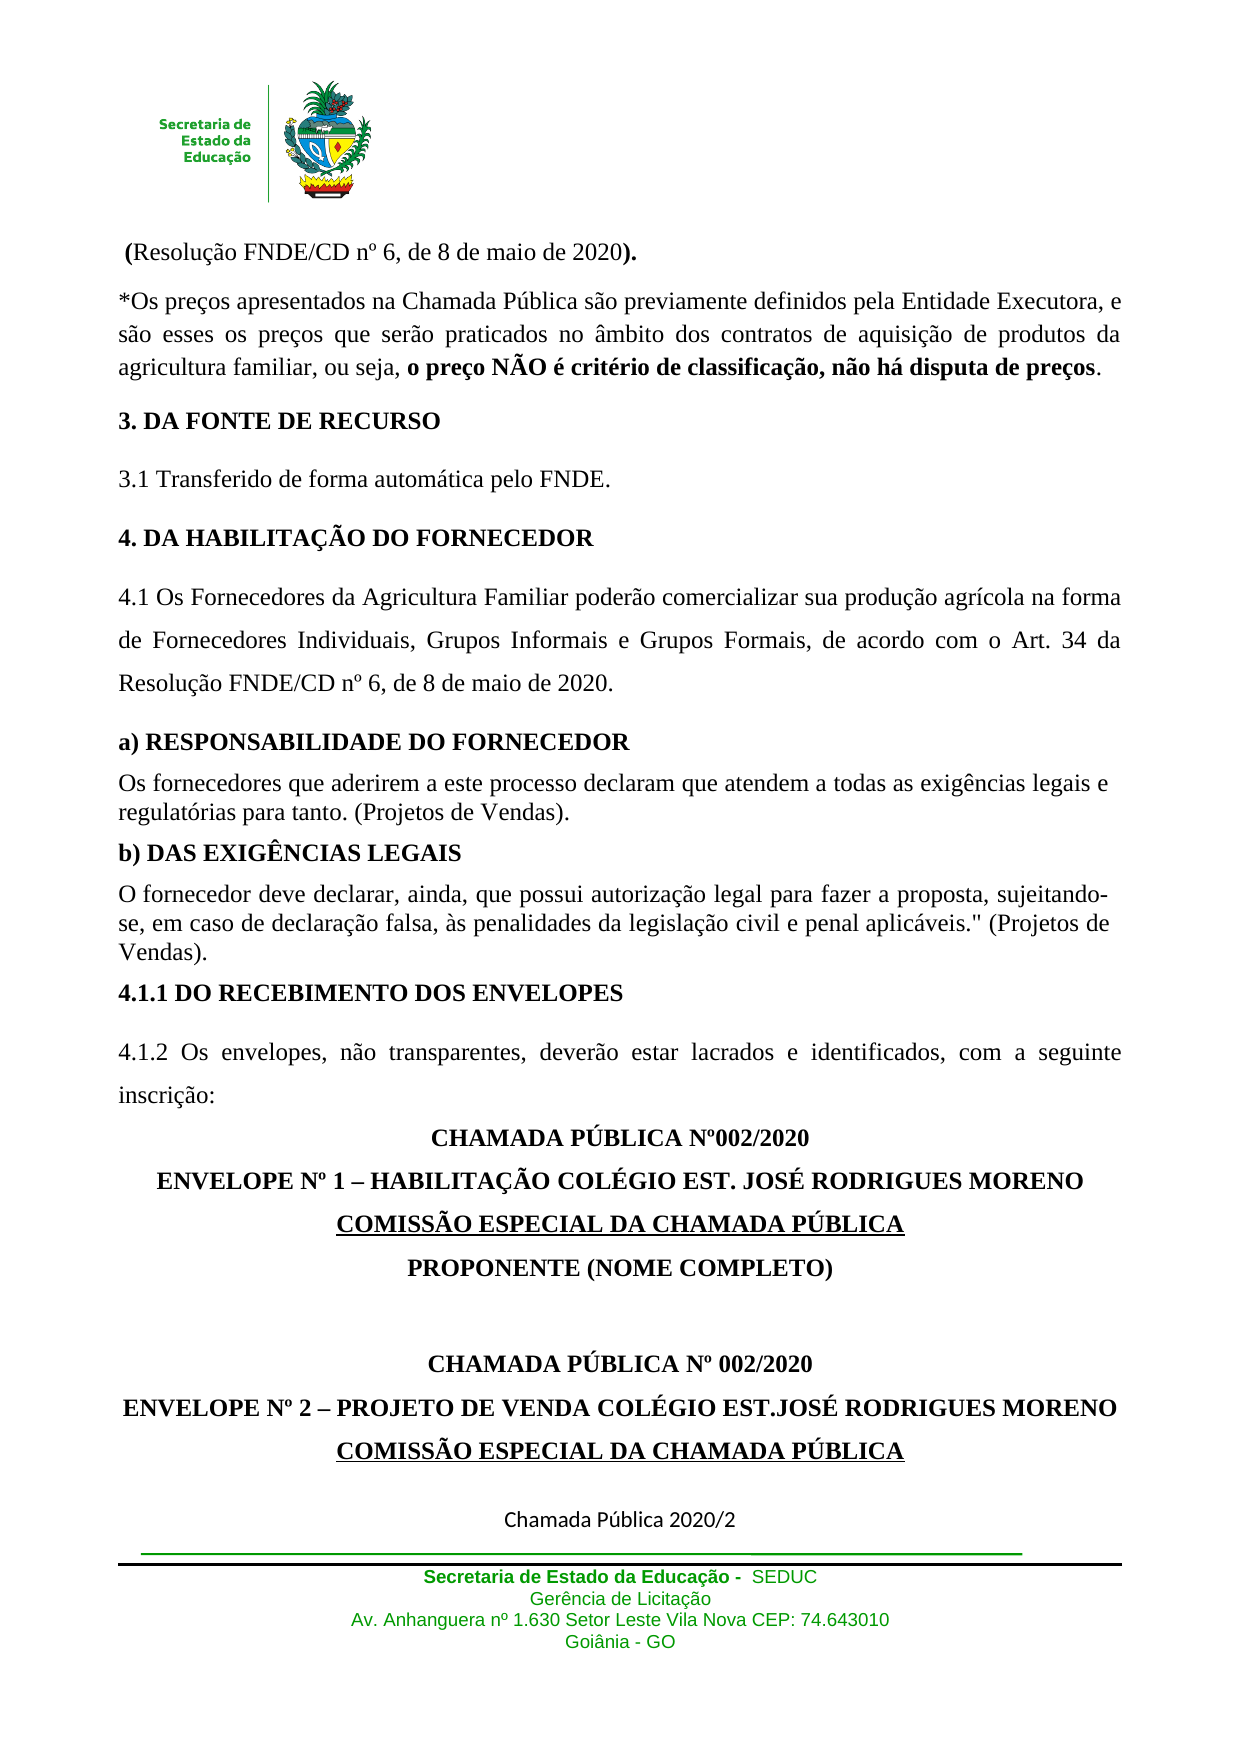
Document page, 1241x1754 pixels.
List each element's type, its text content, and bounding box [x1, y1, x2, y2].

text O fornecedor deve declarar, ainda, que possui autorização legal para fazer a proposta, sujeitando-se, em caso de declaração falsa, às penalidades da legislação civil e penal aplicáveis." (Projetos de Vendas). [118, 879, 1110, 966]
text 4.1.1 DO RECEBIMENTO DOS ENVELOPES [118, 978, 1122, 1007]
text COMISSÃO ESPECIAL DA CHAMADA PÚBLICA [118, 1209, 1122, 1238]
text ENVELOPE Nº 1 – HABILITAÇÃO COLÉGIO EST. JOSÉ RODRIGUES MORENO [118, 1166, 1122, 1195]
text (Resolução FNDE/CD nº 6, de 8 de maio de 2020). [118, 237, 1122, 266]
text 3.1 Transferido de forma automática pelo FNDE. [118, 464, 1122, 493]
text COMISSÃO ESPECIAL DA CHAMADA PÚBLICA [118, 1436, 1122, 1464]
text 3. DA FONTE DE RECURSO [118, 406, 1122, 434]
picture [118, 73, 412, 210]
text 4. DA HABILITAÇÃO DO FORNECEDOR [118, 523, 1122, 552]
text CHAMADA PÚBLICA Nº 002/2020 [118, 1349, 1122, 1378]
text *Os preços apresentados na Chamada Pública são previamente definidos pela Entidade Executora, e são esses os preços que serão praticados no âmbito dos contratos de aquisição de produtos da agricultura familiar, ou seja, o preço NÃO é critério de classificação, não há disputa de preços. [118, 286, 1122, 381]
text PROPONENTE (NOME COMPLETO) [118, 1253, 1122, 1281]
text a) RESPONSABILIDADE DO FORNECEDOR [118, 727, 1110, 756]
text Os fornecedores que aderirem a este processo declaram que atendem a todas as exigências legais e regulatórias para tanto. (Projetos de Vendas). [118, 768, 1110, 826]
text CHAMADA PÚBLICA Nº002/2020 [118, 1123, 1122, 1152]
text 4.1.2 Os envelopes, não transparentes, deverão estar lacrados e identificados, com a seguinte inscrição: [118, 1037, 1122, 1109]
text ENVELOPE Nº 2 – PROJETO DE VENDA COLÉGIO EST.JOSÉ RODRIGUES MORENO [118, 1393, 1122, 1421]
text b) DAS EXIGÊNCIAS LEGAIS [118, 838, 1110, 867]
text 4.1 Os Fornecedores da Agricultura Familiar poderão comercializar sua produção agrícola na forma de Fornecedores Individuais, Grupos Informais e Grupos Formais, de acordo com o Art. 34 da Resolução FNDE/CD nº 6, de 8 de maio de 2020. [118, 582, 1122, 697]
